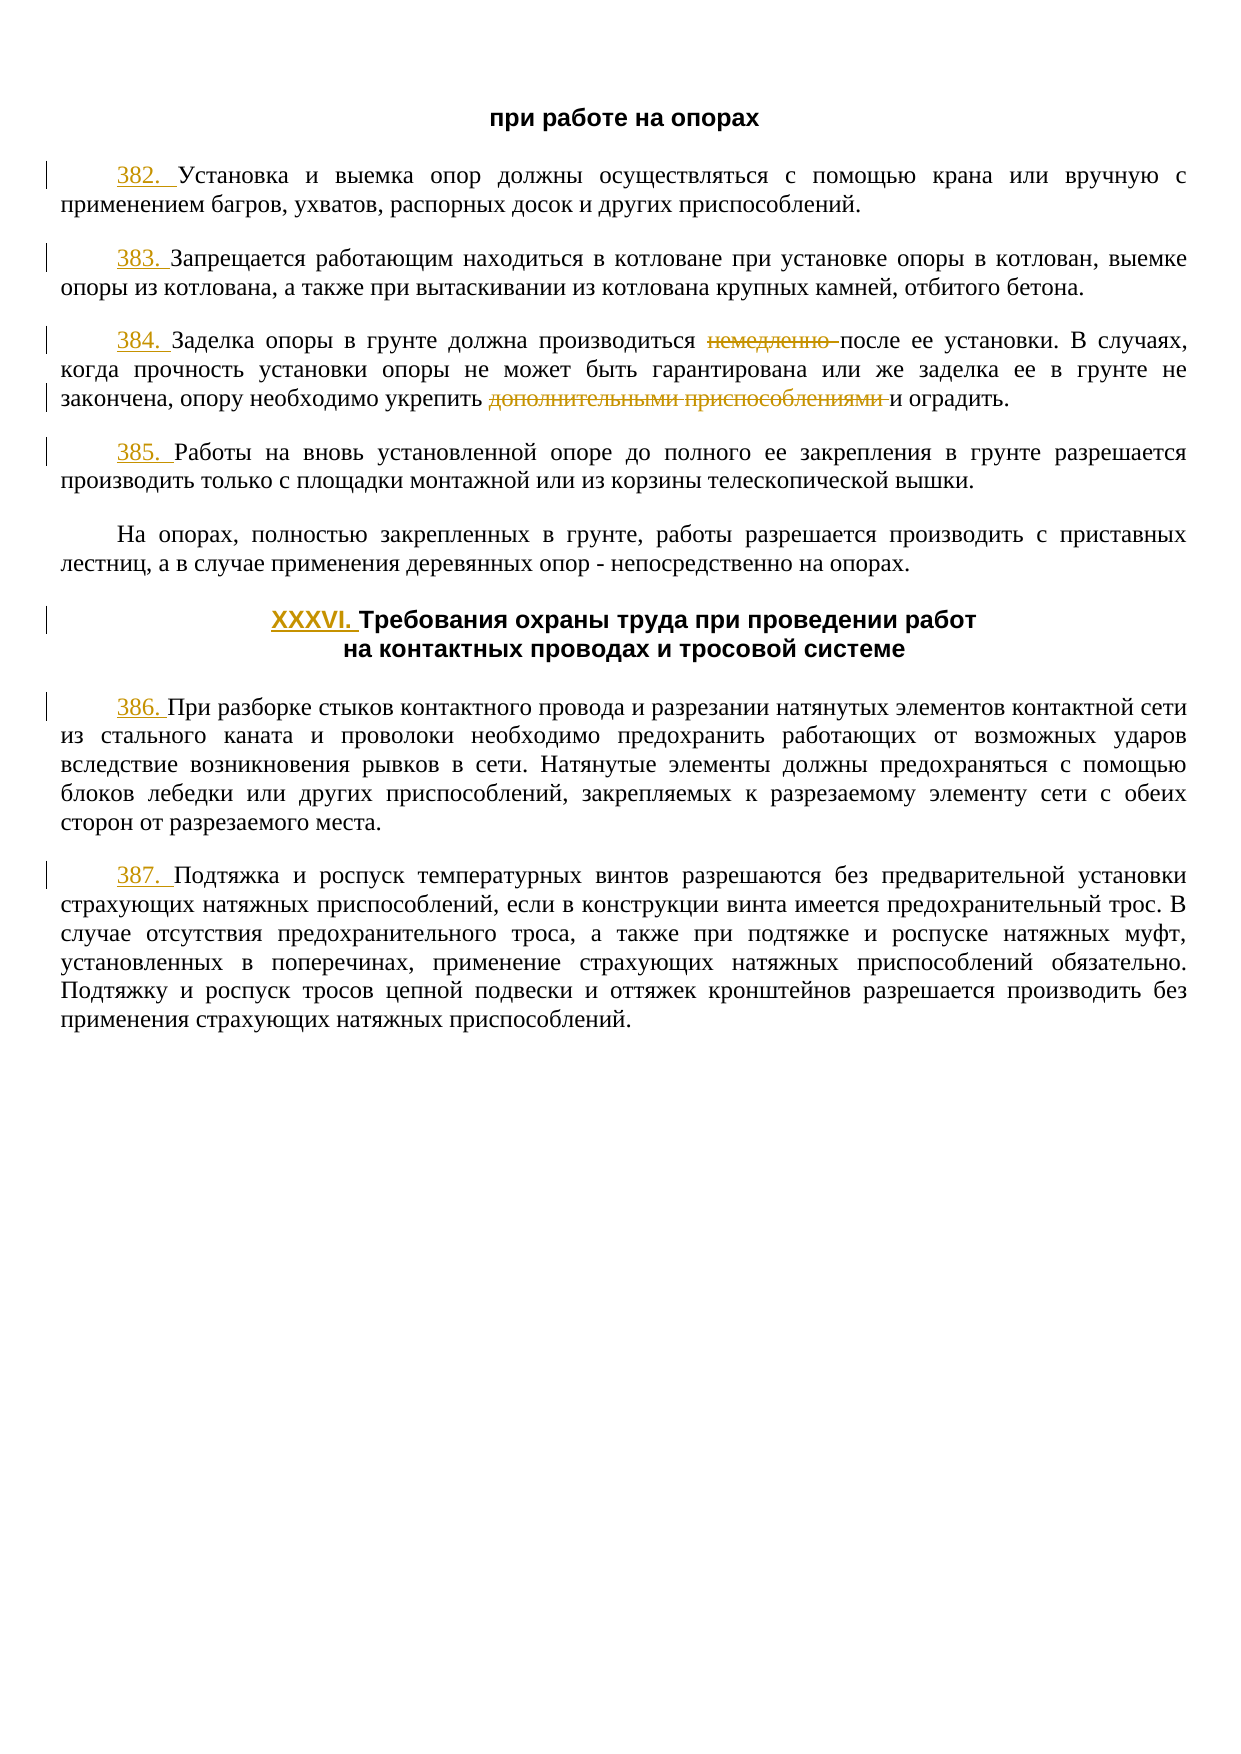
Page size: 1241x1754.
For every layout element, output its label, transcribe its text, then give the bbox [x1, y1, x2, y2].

text Заделка опоры в грунте должна производиться после ее установки. В случаях, когда прочность установки опоры не может быть гарантирована или же заделка ее в грунте не закончена, опору необходимо укрепить и оградить. [60, 326, 1188, 412]
text Установка и выемка опор должны осуществляться с помощью крана или вручную с применением багров, ухватов, распорных досок и других приспособлений. [60, 161, 1188, 218]
title Требования охраны труда при проведении работ [60, 606, 1188, 634]
text Запрещается работающим находиться в котловане при установке опоры в котлован, выемке опоры из котлована, а также при вытаскивании из котлована крупных камней, отбитого бетона. [60, 243, 1188, 301]
text На опорах, полностью закрепленных в грунте, работы разрешается производить с приставных лестниц, а в случае применения деревянных опор - непосредственно на опорах. [60, 519, 1188, 577]
text Работы на вновь установленной опоре до полного ее закрепления в грунте разрешается производить только с площадки монтажной или из корзины телескопической вышки. [60, 437, 1188, 494]
text Подтяжка и роспуск температурных винтов разрешаются без предварительной установки страхующих натяжных приспособлений, если в конструкции винта имеется предохранительный трос. В случае отсутствия предохранительного троса, а также при подтяжке и роспуске натяжных муфт, установленных в поперечинах, применение страхующих натяжных приспособлений обязательно. Подтяжку и роспуск тросов цепной подвески и оттяжек кронштейнов разрешается производить без применения страхующих натяжных приспособлений. [60, 861, 1188, 1033]
title на контактных проводах и тросовой системе [60, 634, 1188, 663]
text При разборке стыков контактного провода и разрезании натянутых элементов контактной сети из стального каната и проволоки необходимо предохранить работающих от возможных ударов вследствие возникновения рывков в сети. Натянутые элементы должны предохраняться с помощью блоков лебедки или других приспособлений, закрепляемых к разрезаемому элементу сети с обеих сторон от разрезаемого места. [60, 692, 1188, 836]
title при работе на опорах [60, 103, 1188, 132]
